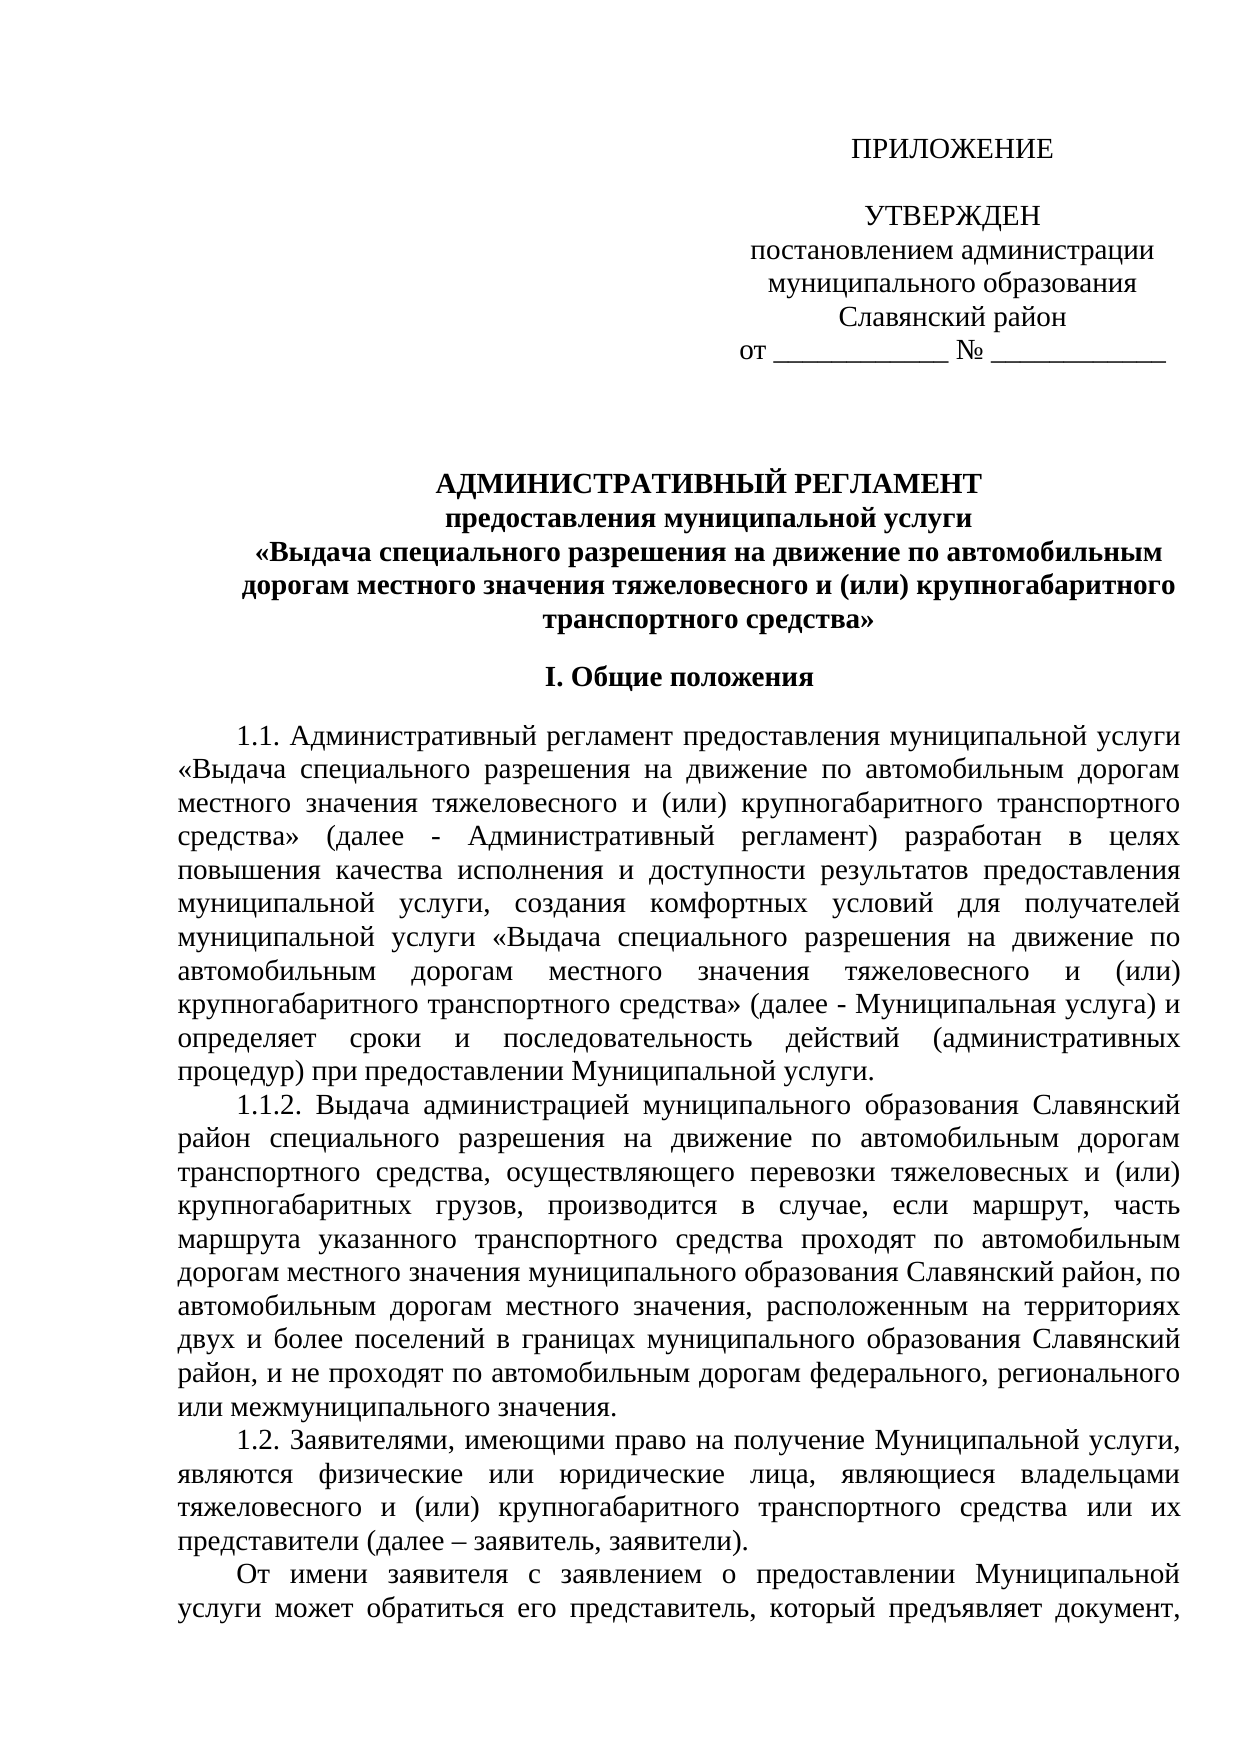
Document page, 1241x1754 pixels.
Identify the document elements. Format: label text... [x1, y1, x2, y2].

text АДМИНИСТРАТИВНЫЙ РЕГЛАМЕНТ [236, 467, 1181, 500]
text УТВЕРЖДЕН [723, 198, 1181, 232]
text от ____________ № ____________ [723, 332, 1181, 366]
text «Выдача специального разрешения на движение по автомобильным дорогам местного значения тяжеловесного и (или) крупногабаритного транспортного средства» [236, 534, 1181, 634]
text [177, 1556, 1181, 1623]
text 1.2. Заявителями, имеющими право на получение Муниципальной услуги, являются физические или юридические лица, являющиеся владельцами тяжеловесного и (или) крупногабаритного транспортного средства или их представители (далее – заявитель, заявители). [177, 1422, 1181, 1556]
text 1.1.2. Выдача администрацией муниципального образования Славянский район специального разрешения на движение по автомобильным дорогам транспортного средства, осуществляющего перевозки тяжеловесных и (или) крупногабаритных грузов, производится в случае, если маршрут, часть маршрута указанного транспортного средства проходят по автомобильным дорогам местного значения муниципального образования Славянский район, по автомобильным дорогам местного значения, расположенным на территориях двух и более поселений в границах муниципального образования Славянский район, и не проходят по автомобильным дорогам федерального, регионального или межмуниципального значения. [177, 1087, 1181, 1422]
text Славянский район [723, 299, 1181, 332]
text предоставления муниципальной услуги [236, 500, 1181, 534]
subtitle I. Общие положения [177, 659, 1181, 693]
text ПРИЛОЖЕНИЕ [723, 131, 1181, 165]
text постановлением администрации [723, 232, 1181, 265]
text 1.1. Административный регламент предоставления муниципальной услуги «Выдача специального разрешения на движение по автомобильным дорогам местного значения тяжеловесного и (или) крупногабаритного транспортного средства» (далее - Административный регламент) разработан в целях повышения качества исполнения и доступности результатов предоставления муниципальной услуги, создания комфортных условий для получателей муниципальной услуги «Выдача специального разрешения на движение по автомобильным дорогам местного значения тяжеловесного и (или) крупногабаритного транспортного средства» (далее - Муниципальная услуга) и определяет сроки и последовательность действий (административных процедур) при предоставлении Муниципальной услуги. [177, 718, 1181, 1087]
text муниципального образования [723, 265, 1181, 299]
